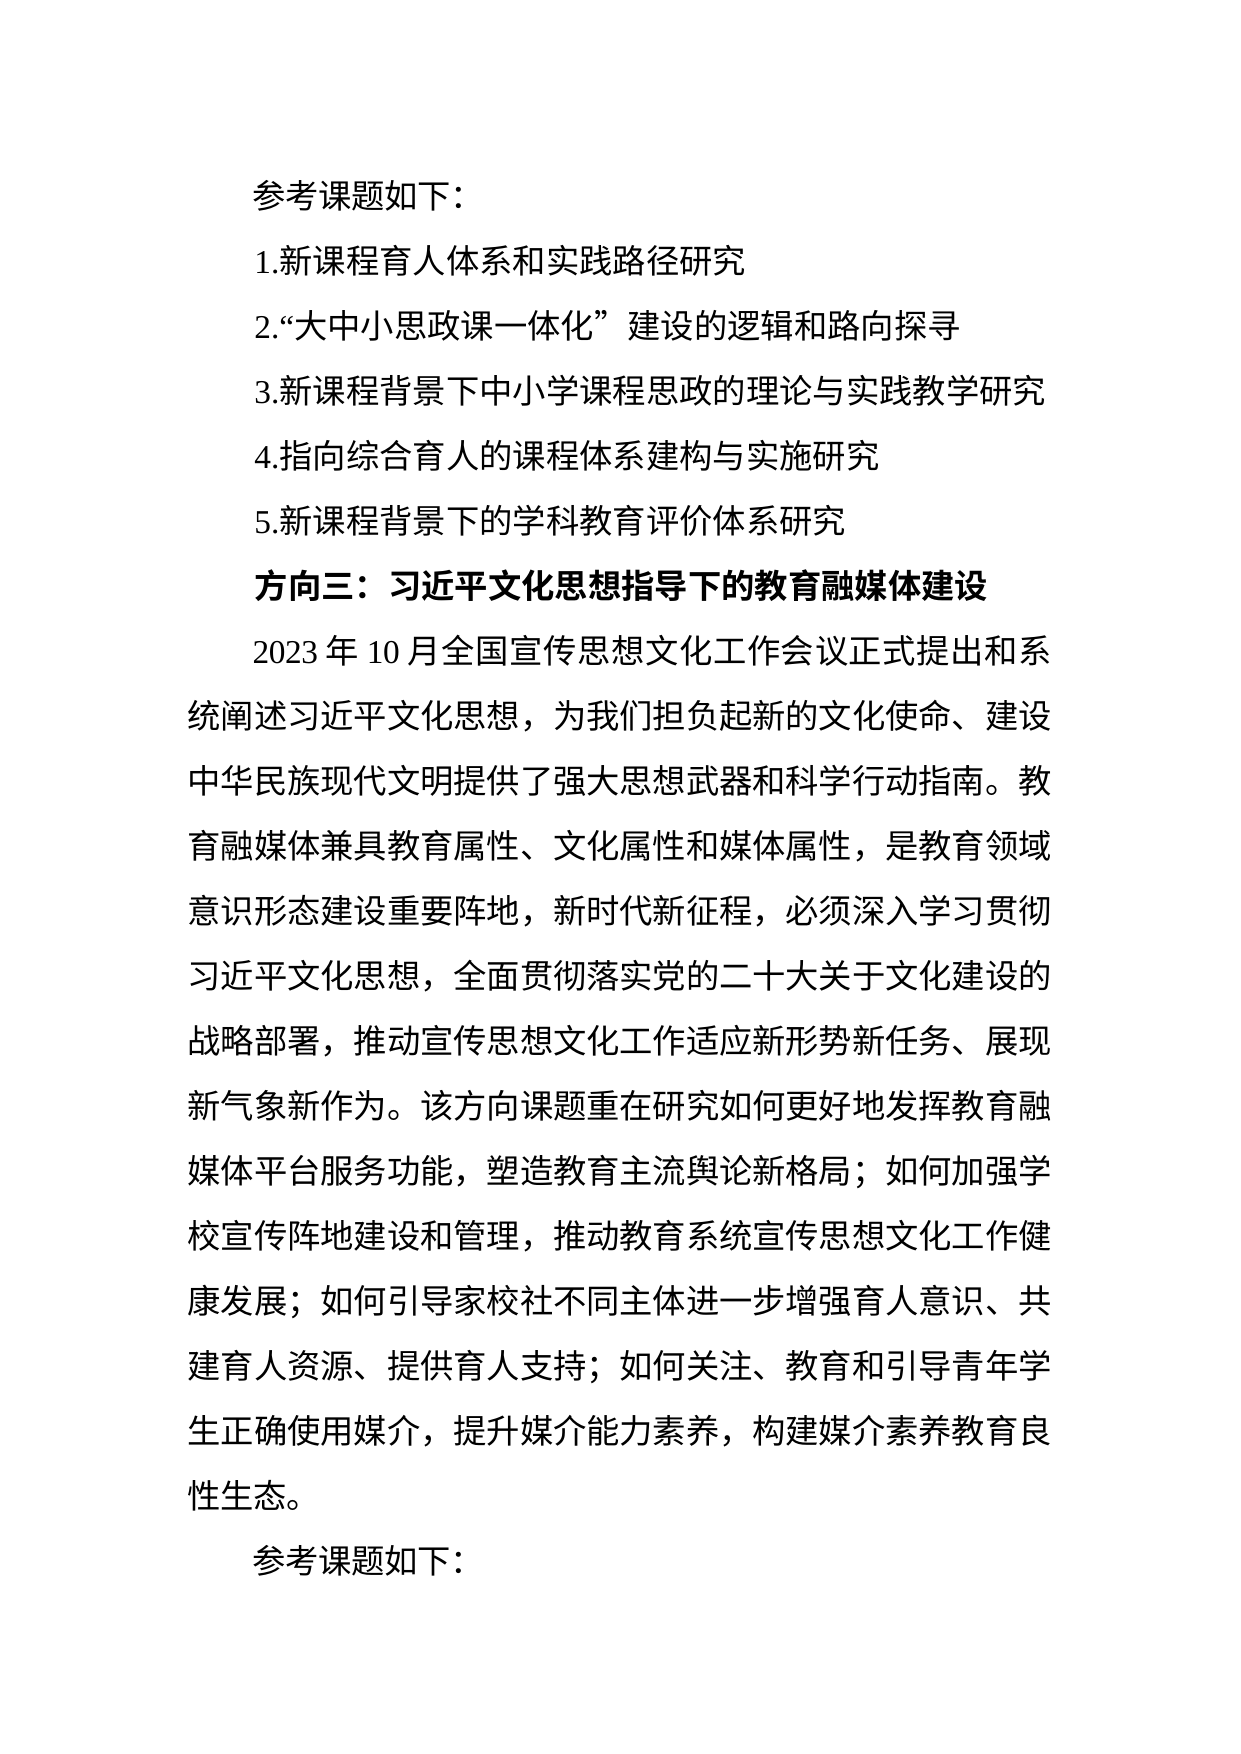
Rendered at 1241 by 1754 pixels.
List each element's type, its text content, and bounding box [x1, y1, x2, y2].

text 参考课题如下： [187, 162, 1053, 227]
text 2023年10月全国宣传思想文化工作会议正式提出和系统阐述习近平文化思想，为我们担负起新的文化使命、建设中华民族现代文明提供了强大思想武器和科学行动指南。教育融媒体兼具教育属性、文化属性和媒体属性，是教育领域意识形态建设重要阵地，新时代新征程，必须深入学习贯彻习近平文化思想，全面贯彻落实党的二十大关于文化建设的战略部署，推动宣传思想文化工作适应新形势新任务、展现新气象新作为。该方向课题重在研究如何更好地发挥教育融媒体平台服务功能，塑造教育主流舆论新格局；如何加强学校宣传阵地建设和管理，推动教育系统宣传思想文化工作健康发展；如何引导家校社不同主体进一步增强育人意识、共建育人资源、提供育人支持；如何关注、教育和引导青年学生正确使用媒介，提升媒介能力素养，构建媒介素养教育良性生态。 [187, 617, 1053, 1527]
text 2.“大中小思政课一体化”建设的逻辑和路向探寻 [187, 292, 1053, 357]
text 参考课题如下： [187, 1527, 1053, 1592]
text 方向三：习近平文化思想指导下的教育融媒体建设 [187, 552, 1053, 617]
text 1.新课程育人体系和实践路径研究 [187, 227, 1053, 292]
text 3.新课程背景下中小学课程思政的理论与实践教学研究 [187, 357, 1053, 422]
text 5.新课程背景下的学科教育评价体系研究 [187, 487, 1053, 552]
text 4.指向综合育人的课程体系建构与实施研究 [187, 422, 1053, 487]
